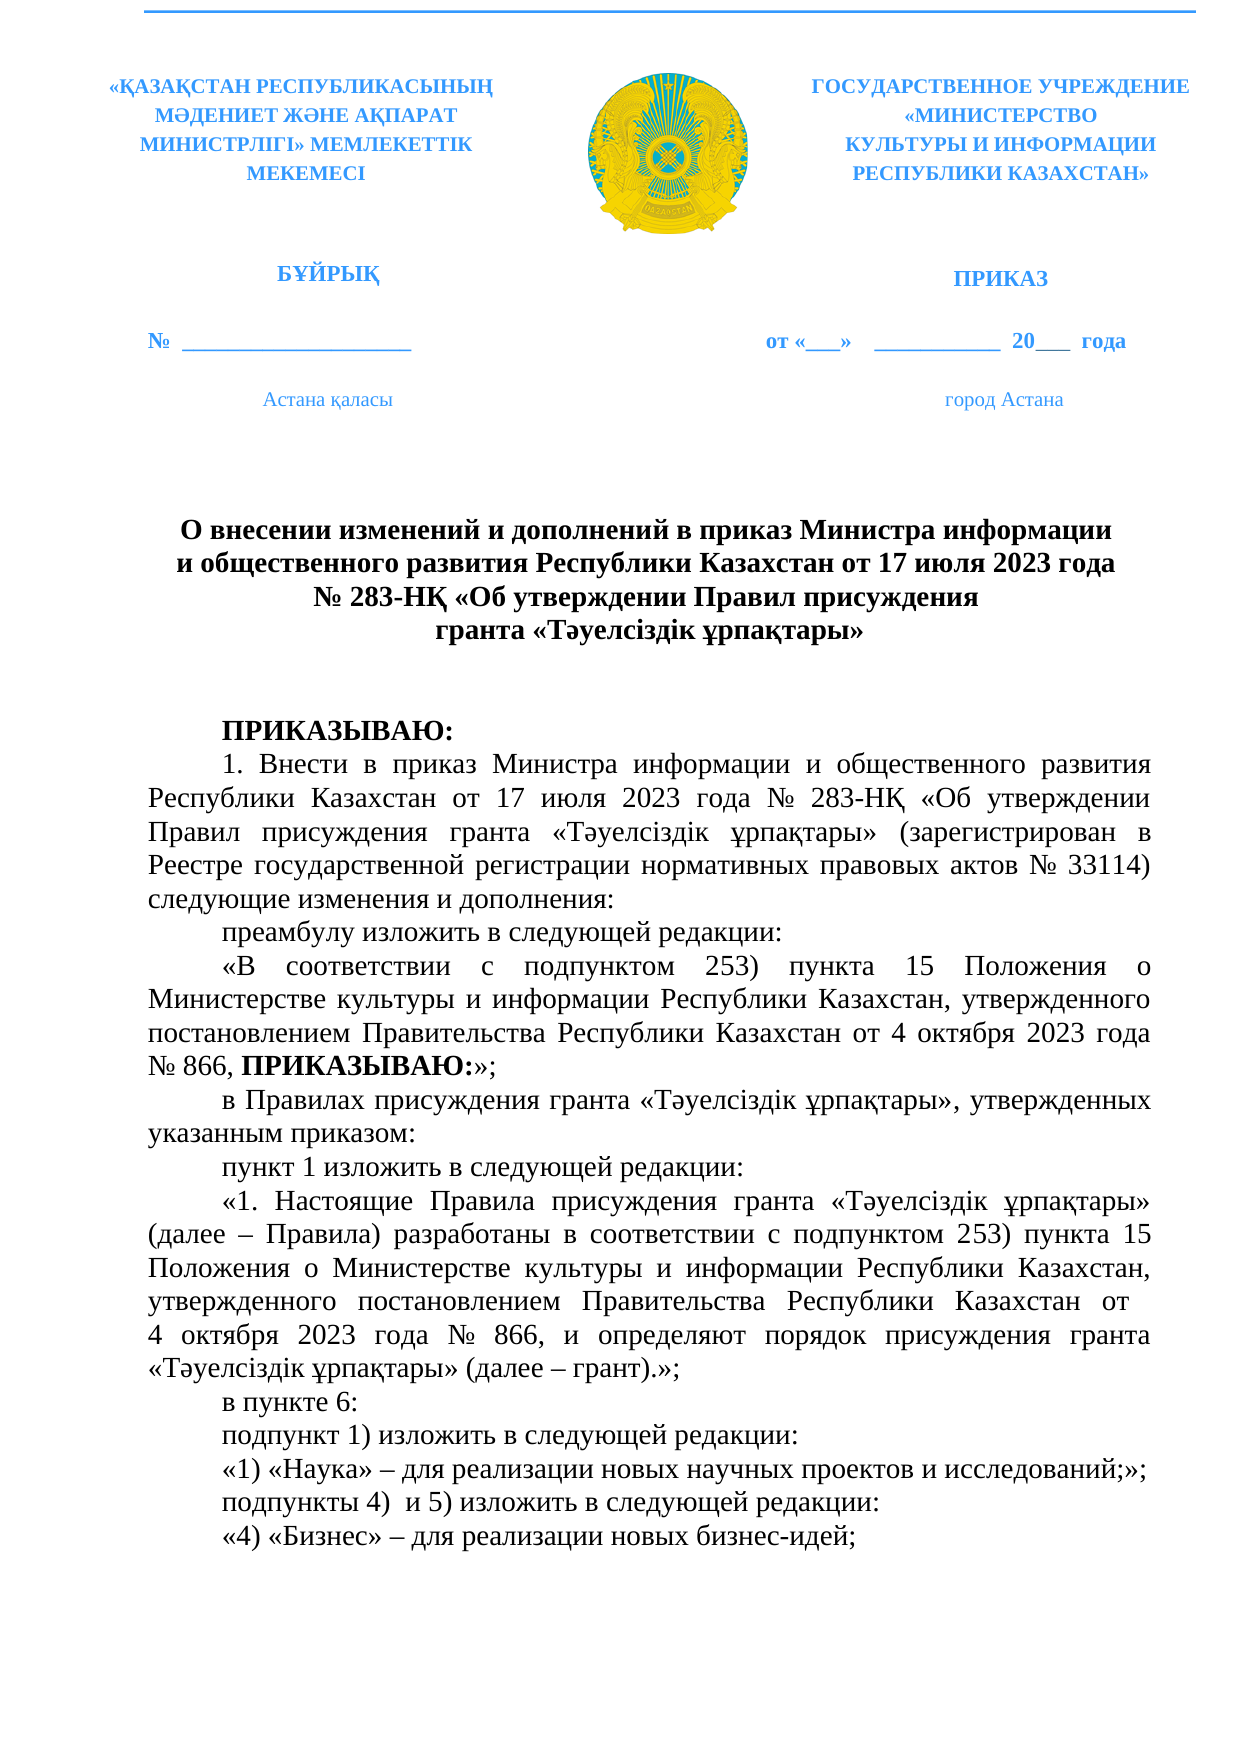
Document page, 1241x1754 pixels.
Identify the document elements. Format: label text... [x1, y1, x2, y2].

text преамбулу изложить в следующей редакции: [148, 914, 1152, 948]
text «1. Настоящие Правила присуждения гранта «Тәуелсіздік ұрпақтары» (далее – Правила) разработаны в соответствии с подпунктом 253) пункта 15 Положения о Министерстве культуры и информации Республики Казахстан, утвержденного постановлением Правительства Республики Казахстан от 4 октября 2023 года № 866, и определяют порядок присуждения гранта «Тәуелсіздік ұрпақтары» (далее – грант).»; [148, 1183, 1152, 1384]
text пункт 1 изложить в следующей редакции: [148, 1149, 1152, 1183]
picture [588, 73, 748, 234]
text «В соответствии с подпунктом 253) пункта 15 Положения о Министерстве культуры и информации Республики Казахстан, утвержденного постановлением Правительства Республики Казахстан от 4 октября 2023 года № 866, ПРИКАЗЫВАЮ:»; [148, 948, 1152, 1082]
text «4) «Бизнес» – для реализации новых бизнес-идей; [148, 1518, 1152, 1552]
text «1) «Наука» – для реализации новых научных проектов и исследований;»; [148, 1451, 1152, 1484]
text ПРИКАЗЫВАЮ: [148, 713, 1152, 747]
text О внесении изменений и дополнений в приказ Министра информации и общественного развития Республики Казахстан от 17 июля 2023 года № 283-НҚ «Об утверждении Правил присуждения гранта «Тәуелсіздік ұрпақтары» [148, 512, 1152, 646]
text в пункте 6: [148, 1384, 1152, 1417]
text подпункты 4) и 5) изложить в следующей редакции: [148, 1484, 1152, 1518]
text в Правилах присуждения гранта «Тәуелсіздік ұрпақтары», утвержденных указанным приказом: [148, 1082, 1152, 1149]
text Астана қаласы город Астана [148, 387, 1152, 411]
text подпункт 1) изложить в следующей редакции: [148, 1417, 1152, 1451]
text 1. Внести в приказ Министра информации и общественного развития Республики Казахстан от 17 июля 2023 года № 283-НҚ «Об утверждении Правил присуждения гранта «Тәуелсіздік ұрпақтары» (зарегистрирован в Реестре государственной регистрации нормативных правовых актов № 33114) следующие изменения и дополнения: [148, 747, 1152, 914]
